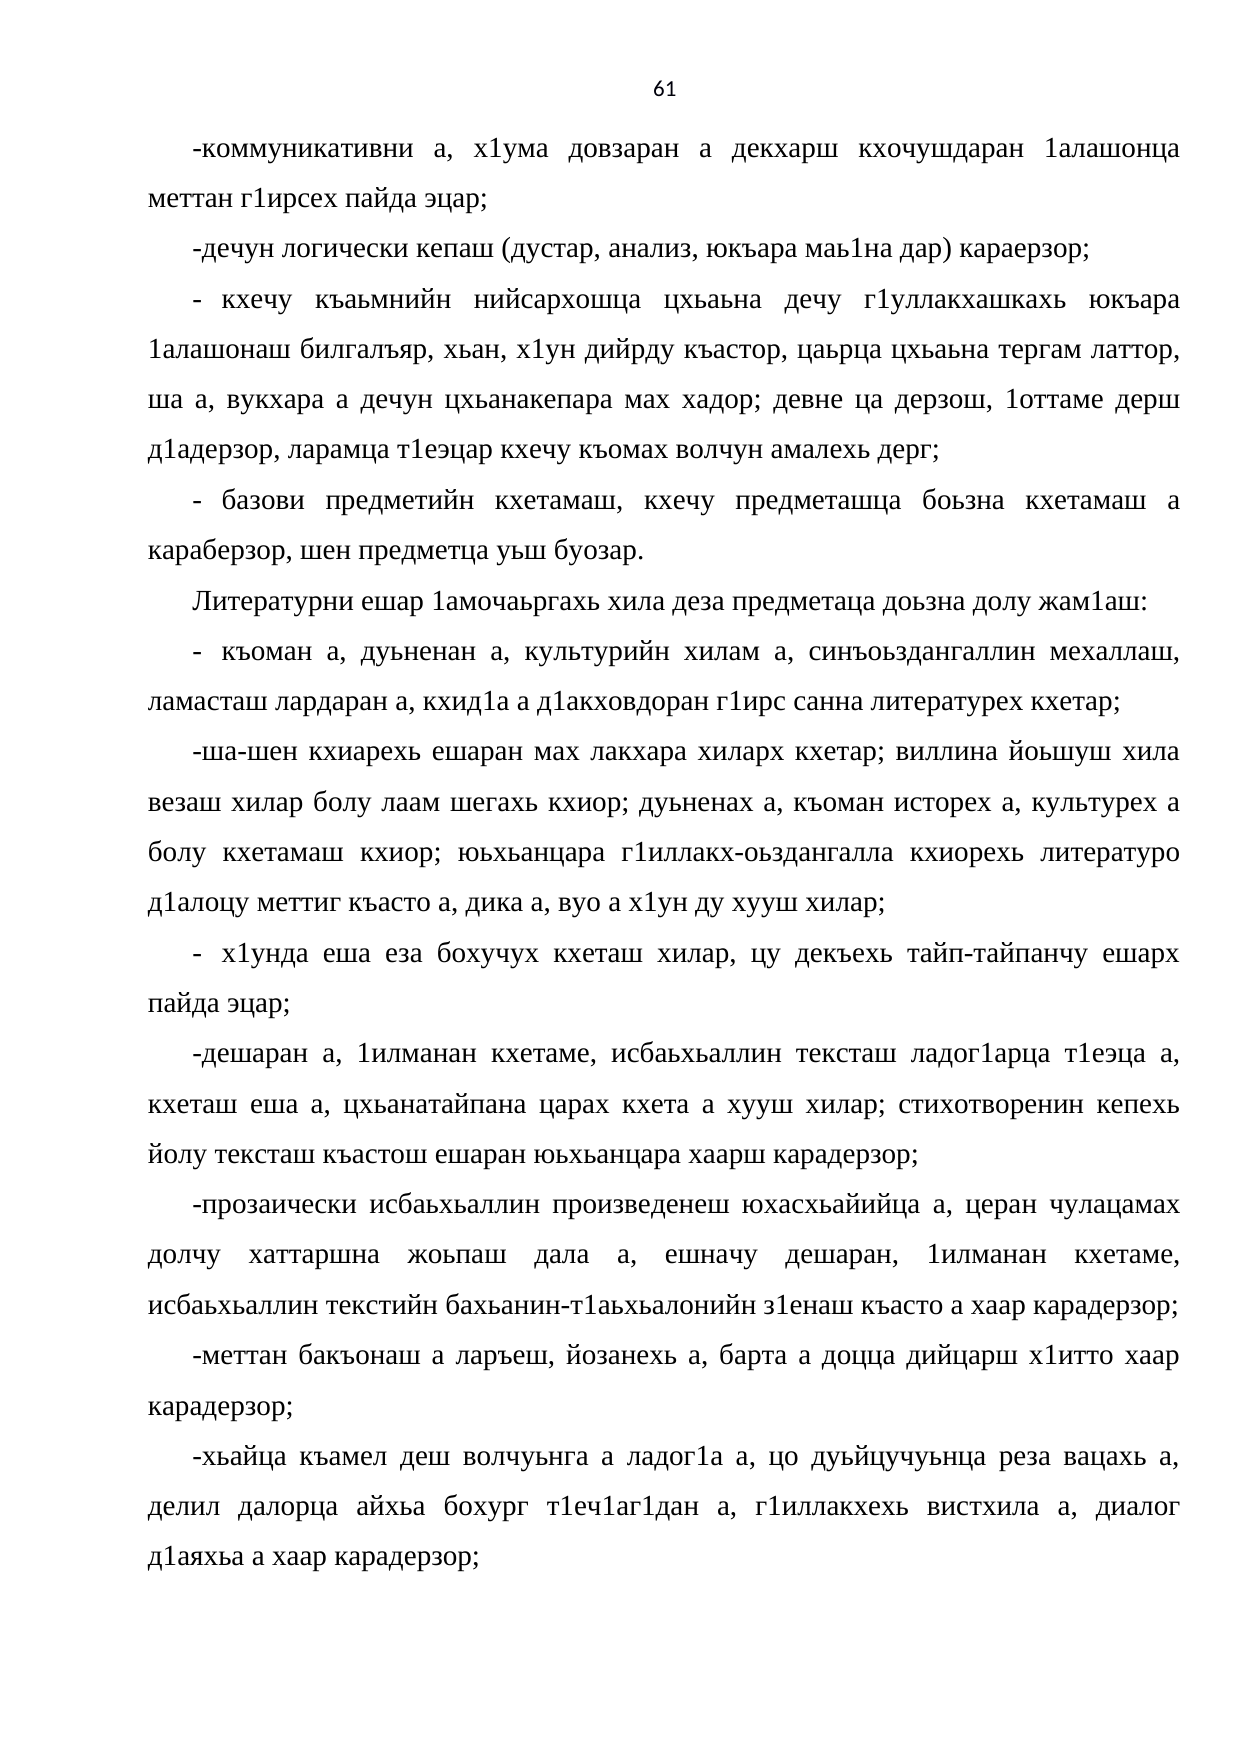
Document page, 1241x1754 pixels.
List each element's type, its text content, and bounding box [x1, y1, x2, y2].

text -коммуникативни а, х1ума довзаран а декхарш кхочушдаран 1алашонца меттан г1ирсех пайда эцар; [148, 130, 1181, 214]
text -дечун логически кепаш (дустар, анализ, юкъара маь1на дар) караерзор; [148, 230, 1181, 264]
text -прозаически исбаьхьаллин произведенеш юхасхьайийца а, церан чулацамах долчу хаттаршна жоьпаш дала а, ешначу дешаран, 1илманан кхетаме, исбаьхьаллин текстийн бахьанин-т1аьхьалонийн з1енаш къасто а хаар карадерзор; [148, 1186, 1181, 1321]
text - х1унда еша еза бохучух кхеташ хилар, цу декъехь тайп-тайпанчу ешарх пайда эцар; [148, 935, 1181, 1019]
text Литературни ешар 1амочаьргахь хила деза предметаца доьзна долу жам1аш: [148, 583, 1181, 616]
text - къоман а, дуьненан а, культурийн хилам а, синъоьздангаллин мехаллаш, ламасташ лардаран а, кхид1а а д1акховдоран г1ирс санна литературех кхетар; [148, 633, 1181, 717]
text -меттан бакъонаш а ларъеш, йозанехь а, барта а доцца дийцарш х1итто хаар карадерзор; [148, 1337, 1181, 1421]
text - кхечу къаьмнийн нийсархошца цхьаьна дечу г1уллакхашкахь юкъара 1алашонаш билгалъяр, хьан, х1ун дийрду къастор, цаьрца цхьаьна тергам латтор, ша а, вукхара а дечун цхьанакепара мах хадор; девне ца дерзош, 1оттаме дерш д1адерзор, ларамца т1еэцар кхечу къомах волчун амалехь дерг; [148, 281, 1181, 465]
text -ша-шен кхиарехь ешаран мах лакхара хиларх кхетар; виллина йоьшуш хила везаш хилар болу лаам шегахь кхиор; дуьненах а, къоман исторех а, культурех а болу кхетамаш кхиор; юьхьанцара г1иллакх-оьздангалла кхиорехь литературо д1алоцу меттиг къасто а, дика а, вуо а х1ун ду хууш хилар; [148, 733, 1181, 918]
text -хьайца къамел деш волчуьнга а ладог1а а, цо дуьйцучуьнца реза вацахь а, делил далорца айхьа бохург т1еч1аг1дан а, г1иллакхехь вистхила а, диалог д1аяхьа а хаар карадерзор; [148, 1438, 1181, 1572]
text -дешаран а, 1илманан кхетаме, исбаьхьаллин тексташ ладог1арца т1еэца а, кхеташ еша а, цхьанатайпана царах кхета а хууш хилар; стихотворенин кепехь йолу тексташ къастош ешаран юьхьанцара хаарш карадерзор; [148, 1035, 1181, 1169]
text - базови предметийн кхетамаш, кхечу предметашца боьзна кхетамаш а караберзор, шен предметца уьш буозар. [148, 482, 1181, 566]
